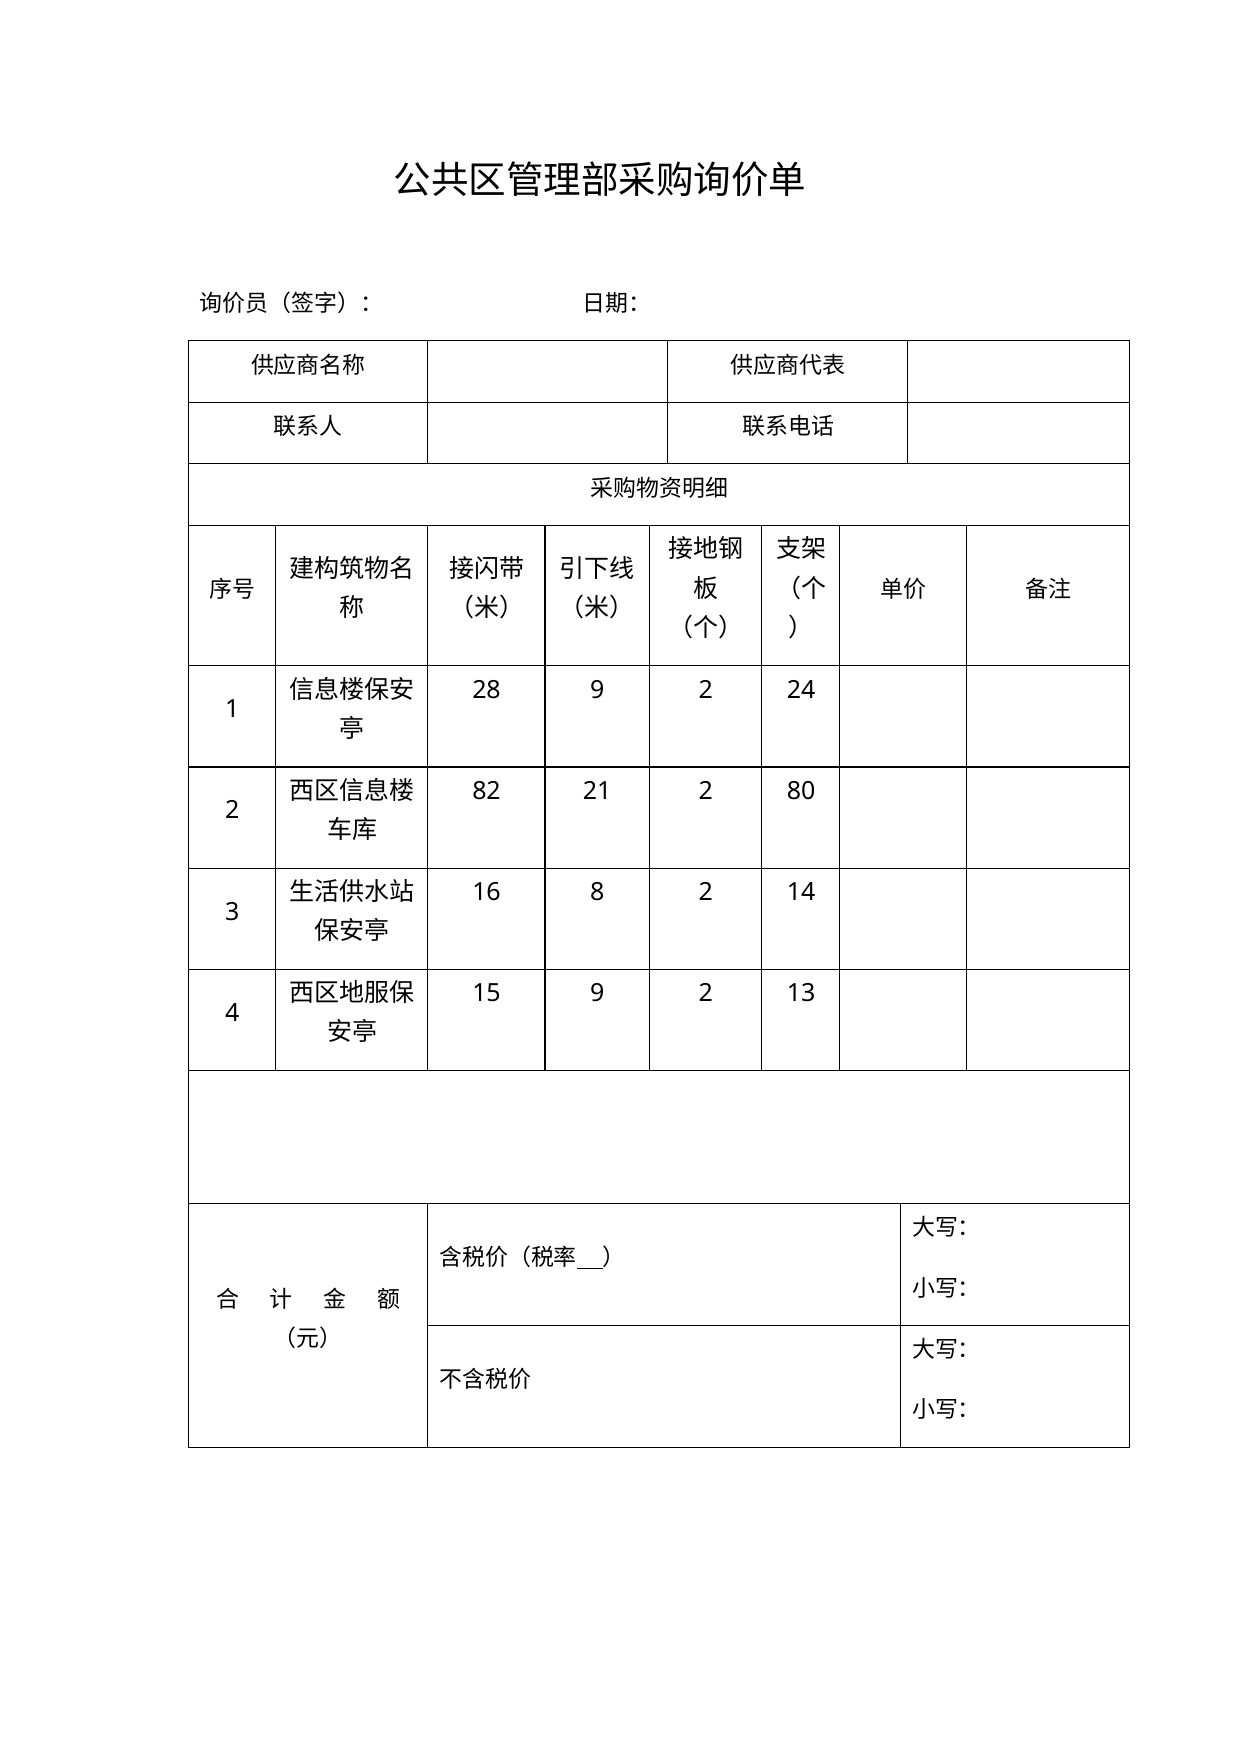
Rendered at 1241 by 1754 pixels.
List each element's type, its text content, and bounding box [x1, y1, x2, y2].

table_cell 28 [428, 666, 544, 766]
table_cell [840, 869, 966, 968]
table_cell 2 [650, 970, 761, 1069]
table_cell 21 [546, 768, 649, 867]
table_cell 生活供水站保安亭 [276, 869, 427, 968]
table_cell [840, 768, 966, 867]
text 公共区管理部采购询价单 [187, 150, 1053, 204]
table_cell 建构筑物名称 [276, 526, 427, 665]
table_cell 3 [189, 869, 275, 968]
table_header 供应商名称 [189, 341, 427, 402]
table_cell 80 [762, 768, 839, 867]
table_cell [189, 1071, 1129, 1203]
table_cell 大写： 小写： [901, 1326, 1129, 1447]
table_cell 15 [428, 970, 544, 1069]
table_cell [967, 970, 1129, 1069]
table_cell 接地钢板（个） [650, 526, 761, 665]
table_cell 2 [650, 666, 761, 766]
table_cell 信息楼保安亭 [276, 666, 427, 766]
table_cell 序号 [189, 526, 275, 665]
table_cell [840, 666, 966, 766]
table_cell 4 [189, 970, 275, 1069]
table_cell [908, 403, 1129, 463]
table_cell [967, 869, 1129, 968]
table_cell 西区地服保安亭 [276, 970, 427, 1069]
table_cell 大写： 小写： [901, 1204, 1129, 1325]
table_header [428, 341, 667, 402]
table_cell [967, 768, 1129, 867]
table_cell 不含税价 [428, 1326, 900, 1447]
text 询价员（签字）： 日期： [187, 280, 1053, 319]
table_cell 引下线（米） [546, 526, 649, 665]
table_cell [428, 403, 667, 463]
table_cell 2 [650, 768, 761, 867]
table_cell 16 [428, 869, 544, 968]
table_cell 联系人 [189, 403, 427, 463]
table_cell 支架（个） [762, 526, 839, 665]
table_cell [967, 666, 1129, 766]
table_cell 2 [650, 869, 761, 968]
table_header [908, 341, 1129, 402]
table_cell 9 [546, 970, 649, 1069]
table_cell 单价 [840, 526, 966, 665]
table_header 供应商代表 [668, 341, 907, 402]
table_cell 联系电话 [668, 403, 907, 463]
table_cell 采购物资明细 [189, 464, 1129, 525]
table_cell 备注 [967, 526, 1129, 665]
table_cell 9 [546, 666, 649, 766]
table_cell 14 [762, 869, 839, 968]
table_cell 接闪带（米） [428, 526, 544, 665]
table_cell [840, 970, 966, 1069]
table_cell 8 [546, 869, 649, 968]
table_cell 24 [762, 666, 839, 766]
table_cell 西区信息楼车库 [276, 768, 427, 867]
table_cell 82 [428, 768, 544, 867]
table_cell 1 [189, 666, 275, 766]
table_cell 2 [189, 768, 275, 867]
table_cell 合 计 金 额（元） [189, 1204, 427, 1447]
table_cell 13 [762, 970, 839, 1069]
table_cell 含税价（税率 ） [428, 1204, 900, 1325]
